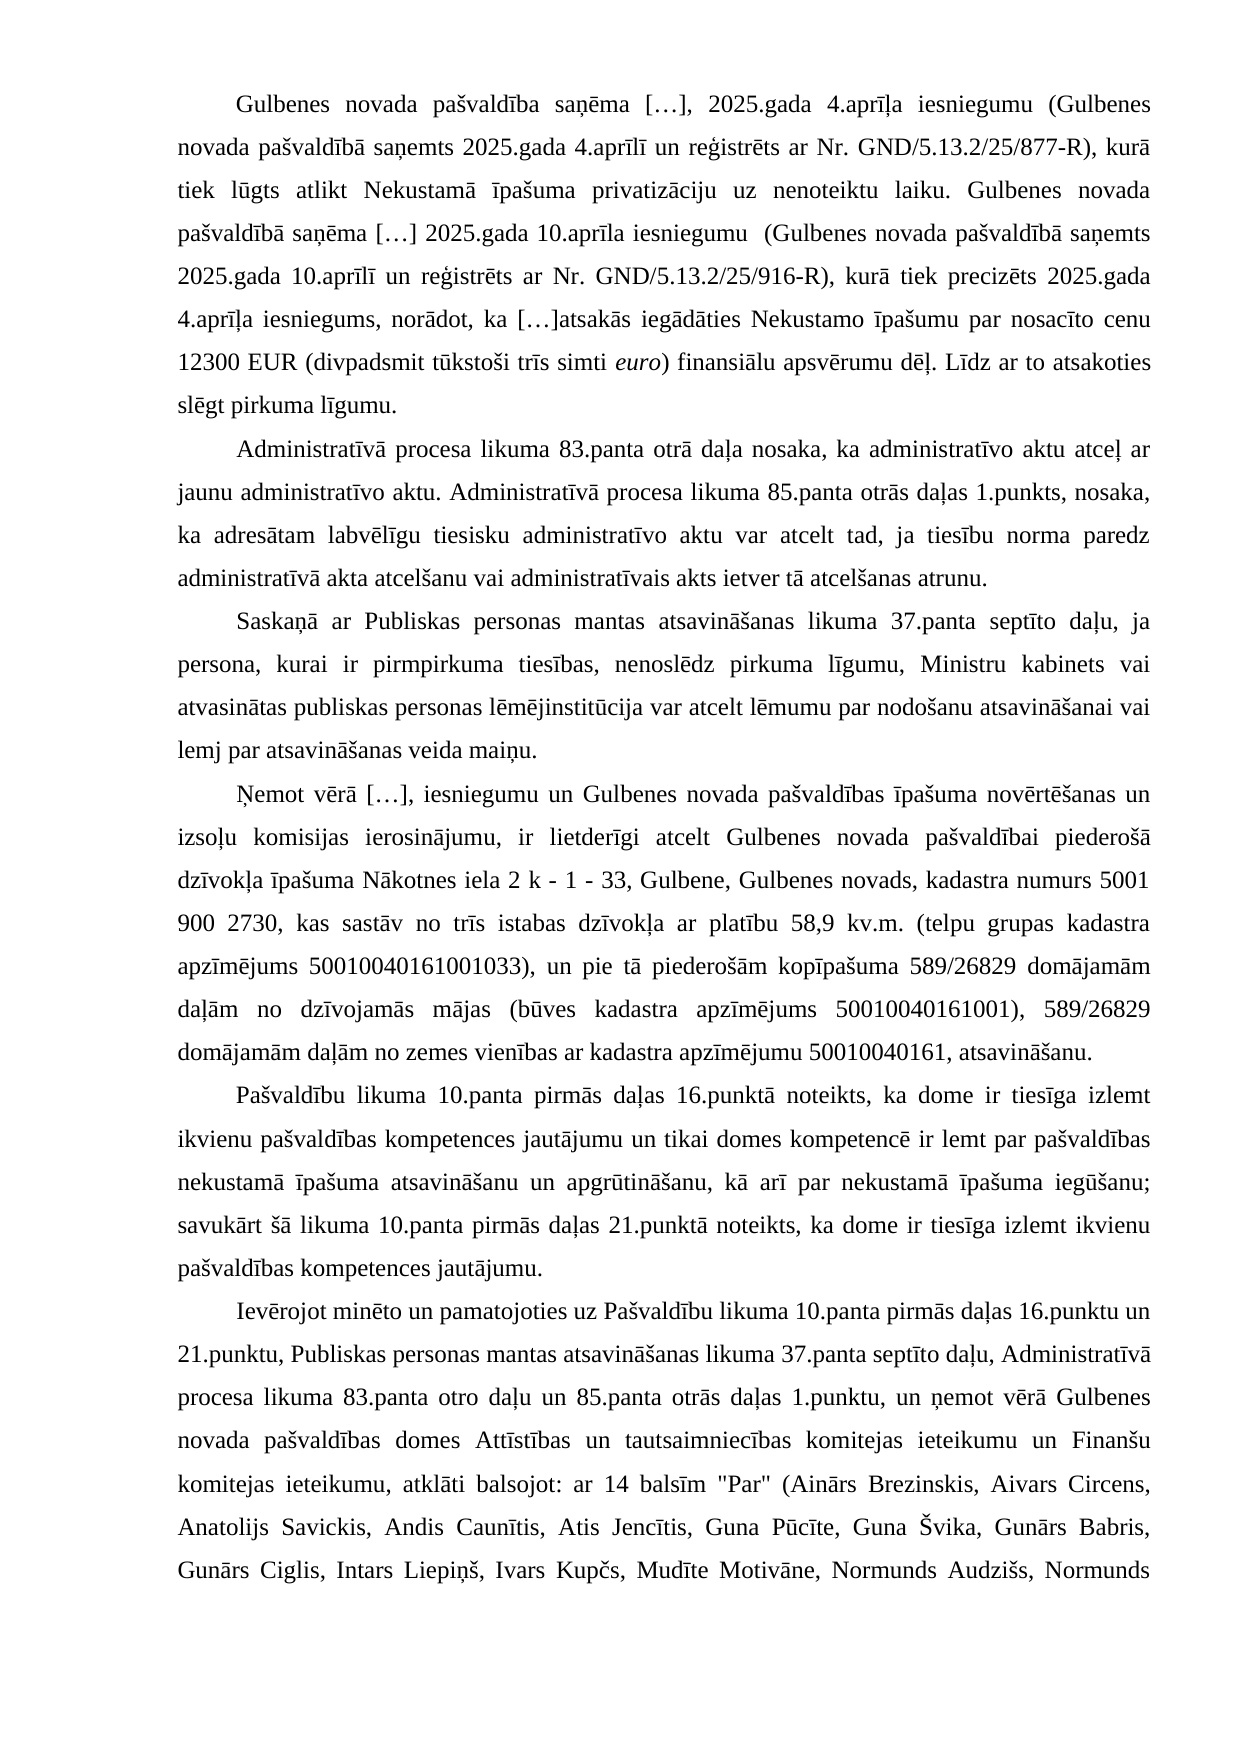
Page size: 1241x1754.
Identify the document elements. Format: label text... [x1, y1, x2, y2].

text Ņemot vērā […], iesniegumu un Gulbenes novada pašvaldības īpašuma novērtēšanas un izsoļu komisijas ierosinājumu, ir lietderīgi atcelt Gulbenes novada pašvaldībai piederošā dzīvokļa īpašuma Nākotnes iela 2 k - 1 - 33, Gulbene, Gulbenes novads, kadastra numurs 5001 900 2730, kas sastāv no trīs istabas dzīvokļa ar platību 58,9 kv.m. (telpu grupas kadastra apzīmējums 50010040161001033), un pie tā piederošām kopīpašuma 589/26829 domājamām daļām no dzīvojamās mājas (būves kadastra apzīmējums 50010040161001), 589/26829 domājamām daļām no zemes vienības ar kadastra apzīmējumu 50010040161, atsavināšanu. [177, 779, 1152, 1066]
text Saskaņā ar Publiskas personas mantas atsavināšanas likuma 37.panta septīto daļu, ja persona, kurai ir pirmpirkuma tiesības, nenoslēdz pirkuma līgumu, Ministru kabinets vai atvasinātas publiskas personas lēmējinstitūcija var atcelt lēmumu par nodošanu atsavināšanai vai lemj par atsavināšanas veida maiņu. [177, 606, 1152, 764]
text Pašvaldību likuma 10.panta pirmās daļas 16.punktā noteikts, ka dome ir tiesīga izlemt ikvienu pašvaldības kompetences jautājumu un tikai domes kompetencē ir lemt par pašvaldības nekustamā īpašuma atsavināšanu un apgrūtināšanu, kā arī par nekustamā īpašuma iegūšanu; savukārt šā likuma 10.panta pirmās daļas 21.punktā noteikts, ka dome ir tiesīga izlemt ikvienu pašvaldības kompetences jautājumu. [177, 1081, 1152, 1282]
text Administratīvā procesa likuma 83.panta otrā daļa nosaka, ka administratīvo aktu atceļ ar jaunu administratīvo aktu. Administratīvā procesa likuma 85.panta otrās daļas 1.punkts, nosaka, ka adresātam labvēlīgu tiesisku administratīvo aktu var atcelt tad, ja tiesību norma paredz administratīvā akta atcelšanu vai administratīvais akts ietver tā atcelšanas atrunu. [177, 434, 1152, 592]
text Gulbenes novada pašvaldība saņēma […], 2025.gada 4.aprīļa iesniegumu (Gulbenes novada pašvaldībā saņemts 2025.gada 4.aprīlī un reģistrēts ar Nr. GND/5.13.2/25/877-R), kurā tiek lūgts atlikt Nekustamā īpašuma privatizāciju uz nenoteiktu laiku. Gulbenes novada pašvaldībā saņēma […] 2025.gada 10.aprīla iesniegumu (Gulbenes novada pašvaldībā saņemts 2025.gada 10.aprīlī un reģistrēts ar Nr. GND/5.13.2/25/916-R), kurā tiek precizēts 2025.gada 4.aprīļa iesniegums, norādot, ka […]atsakās iegādāties Nekustamo īpašumu par nosacīto cenu 12300 EUR (divpadsmit tūkstoši trīs simti euro) finansiālu apsvērumu dēļ. Līdz ar to atsakoties slēgt pirkuma līgumu. [177, 89, 1152, 419]
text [177, 1296, 1152, 1584]
